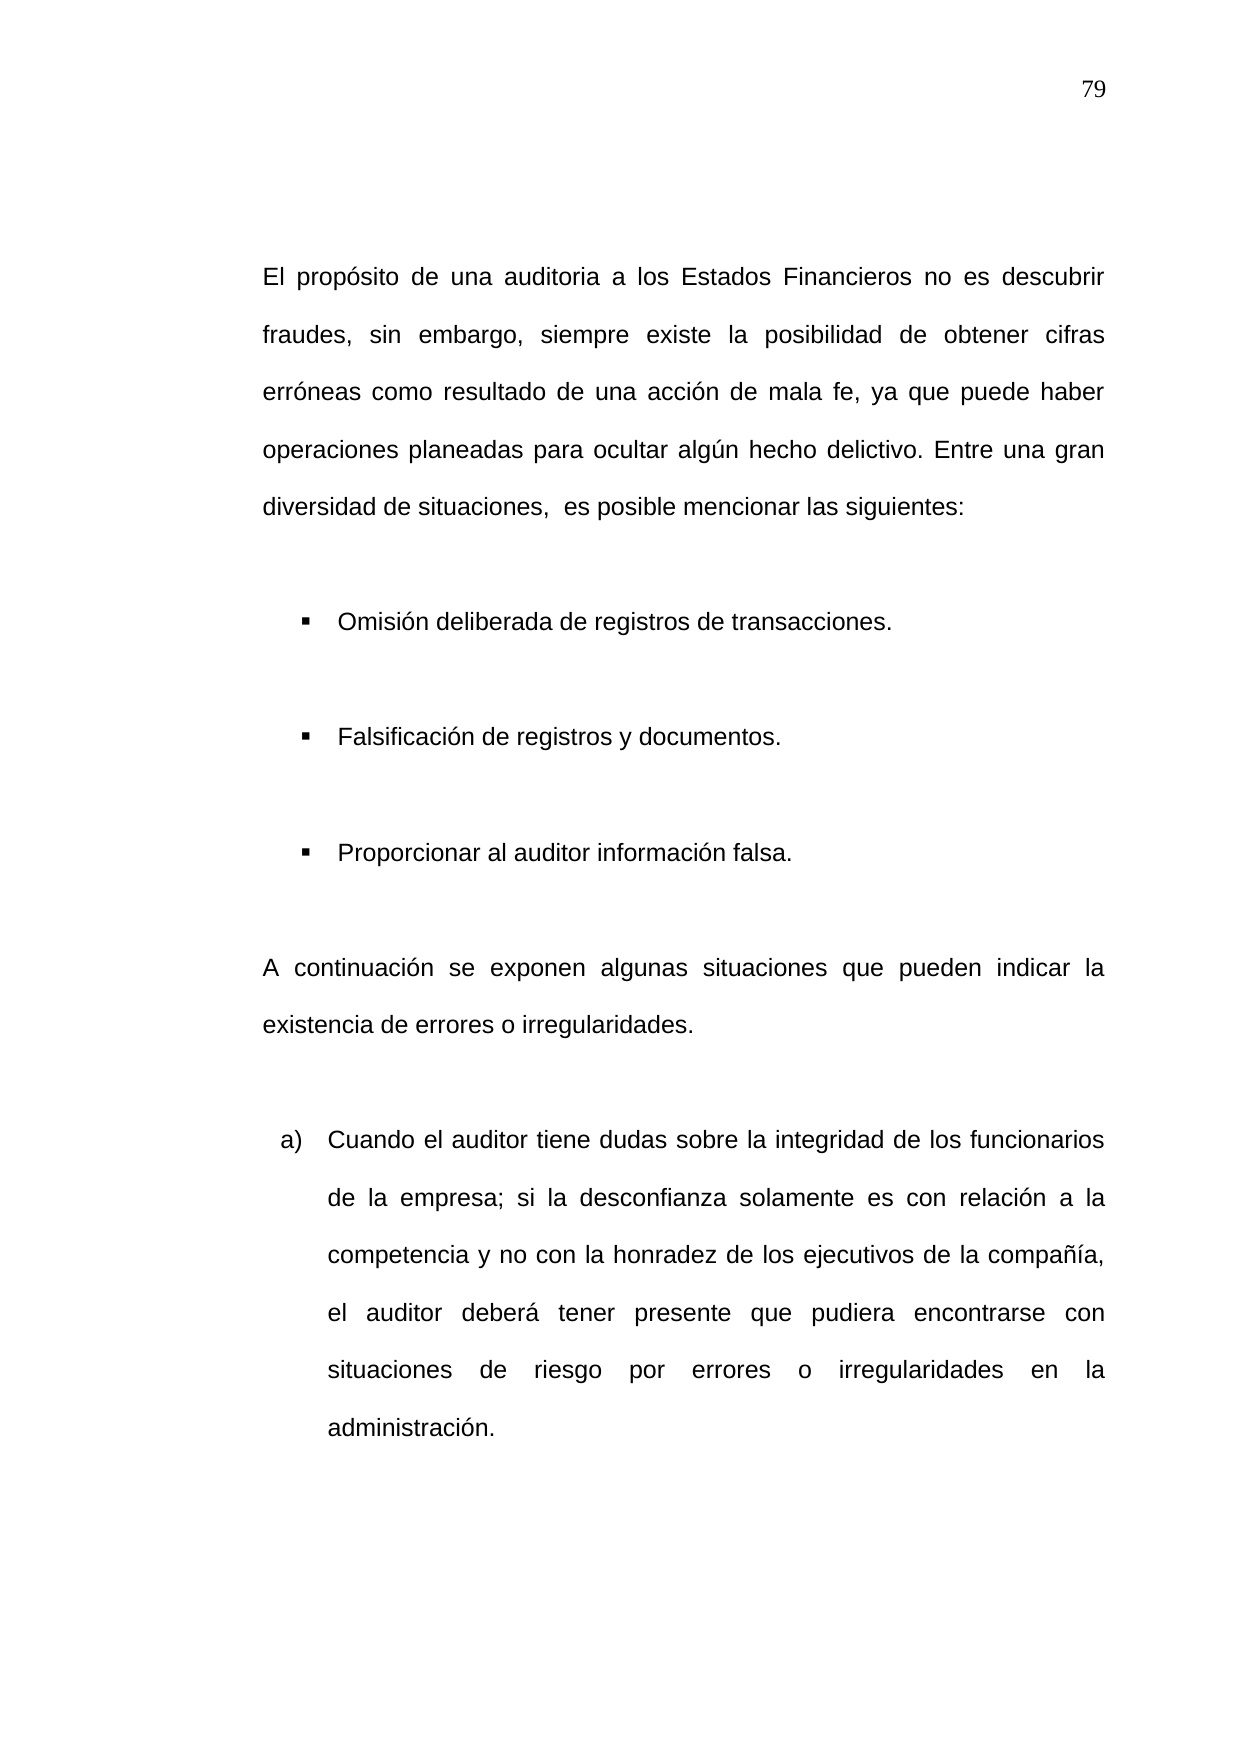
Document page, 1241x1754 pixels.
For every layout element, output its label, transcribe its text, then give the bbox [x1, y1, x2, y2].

text A continuación se exponen algunas situaciones que pueden indicar la existencia de errores o irregularidades. [262, 953, 1106, 1039]
list Omisión deliberada de registros de transacciones. [300, 607, 1106, 636]
list Cuando el auditor tiene dudas sobre la integridad de los funcionarios de la empresa; si la desconfianza solamente es con relación a la competencia y no con la honradez de los ejecutivos de la compañía, el auditor deberá tener presente que pudiera encontrarse con situaciones de riesgo por errores o irregularidades en la administración. [280, 1125, 1106, 1441]
list Falsificación de registros y documentos. [300, 722, 1106, 751]
list Proporcionar al auditor información falsa. [300, 837, 1106, 866]
text El propósito de una auditoria a los Estados Financieros no es descubrir fraudes, sin embargo, siempre existe la posibilidad de obtener cifras erróneas como resultado de una acción de mala fe, ya que puede haber operaciones planeadas para ocultar algún hecho delictivo. Entre una gran diversidad de situaciones, es posible mencionar las siguientes: [262, 262, 1106, 521]
